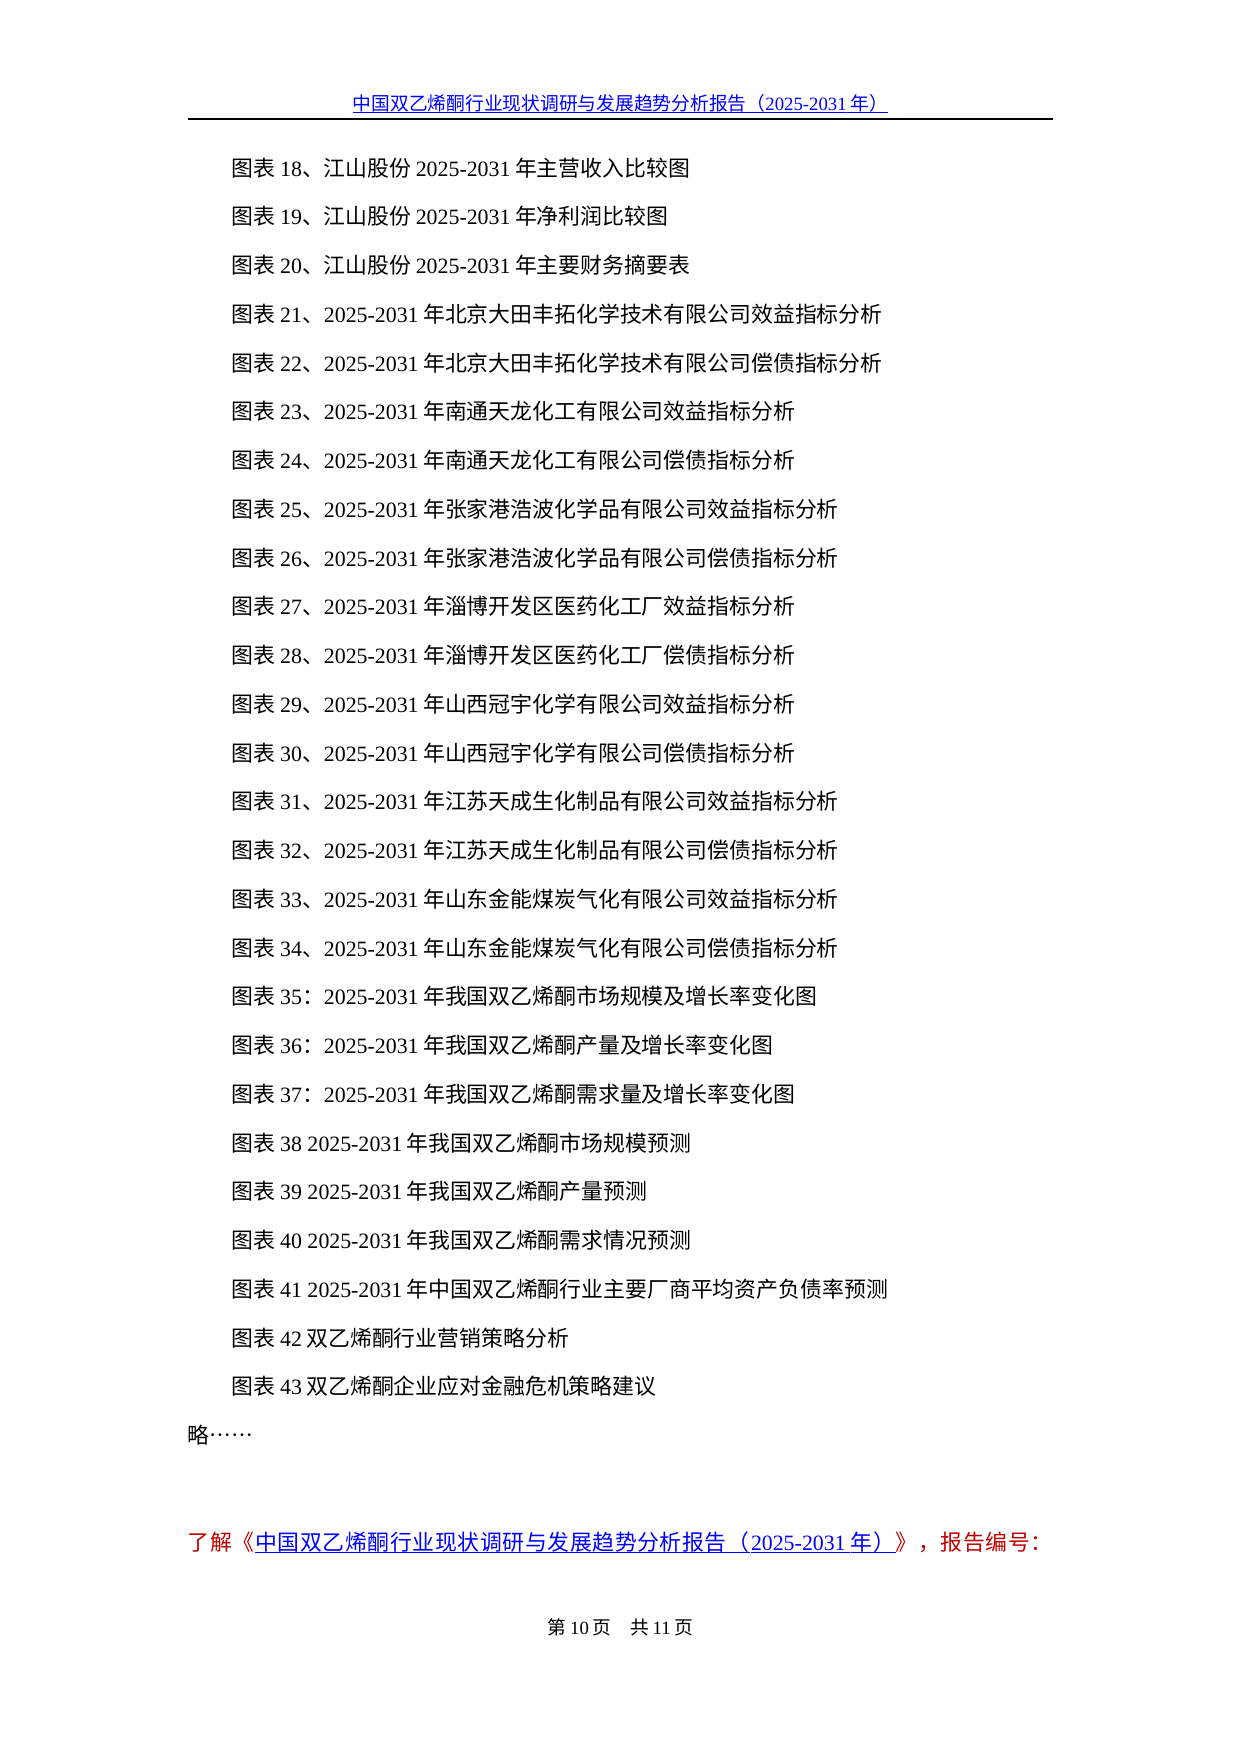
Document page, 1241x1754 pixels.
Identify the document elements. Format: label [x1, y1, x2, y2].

text [187, 150, 1053, 1450]
text [187, 1524, 1053, 1557]
